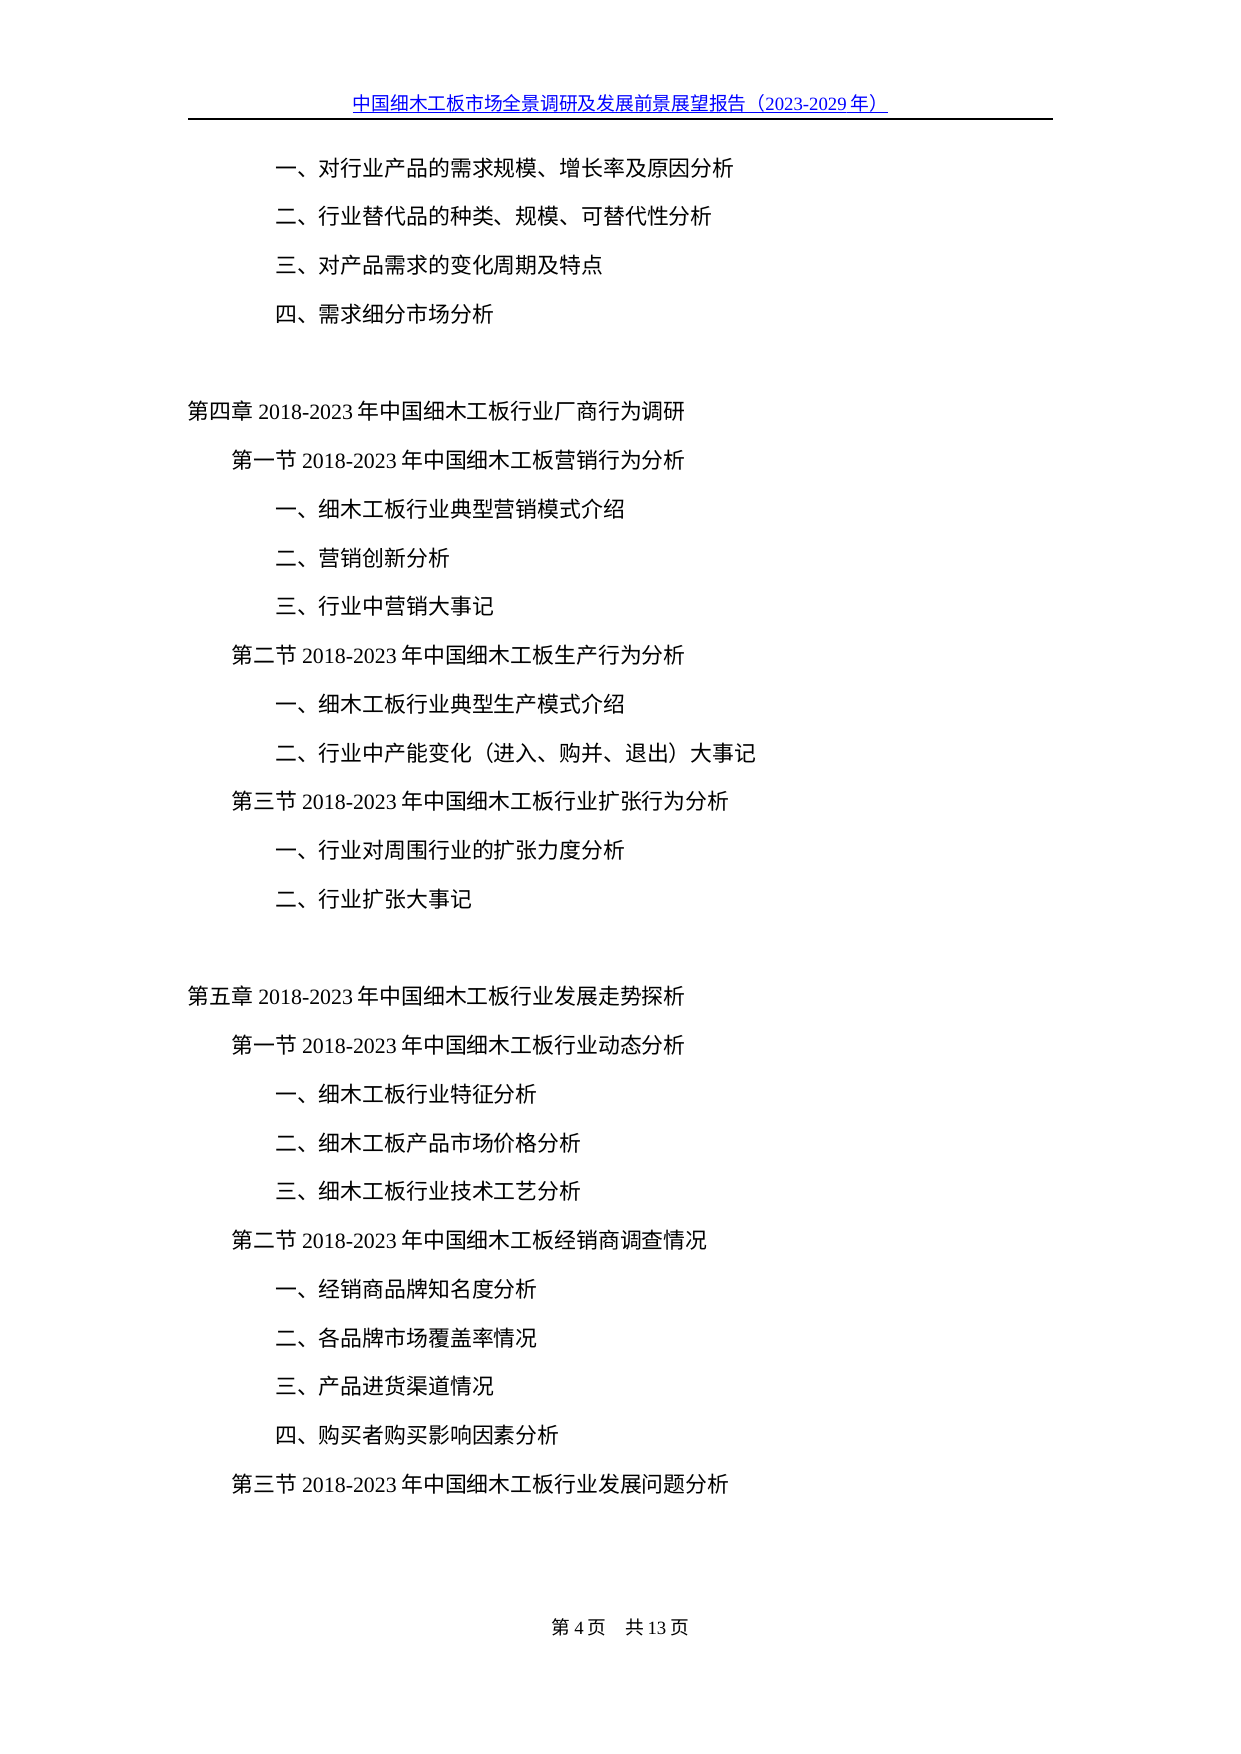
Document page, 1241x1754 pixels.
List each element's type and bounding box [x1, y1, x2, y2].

text [187, 150, 1053, 1499]
